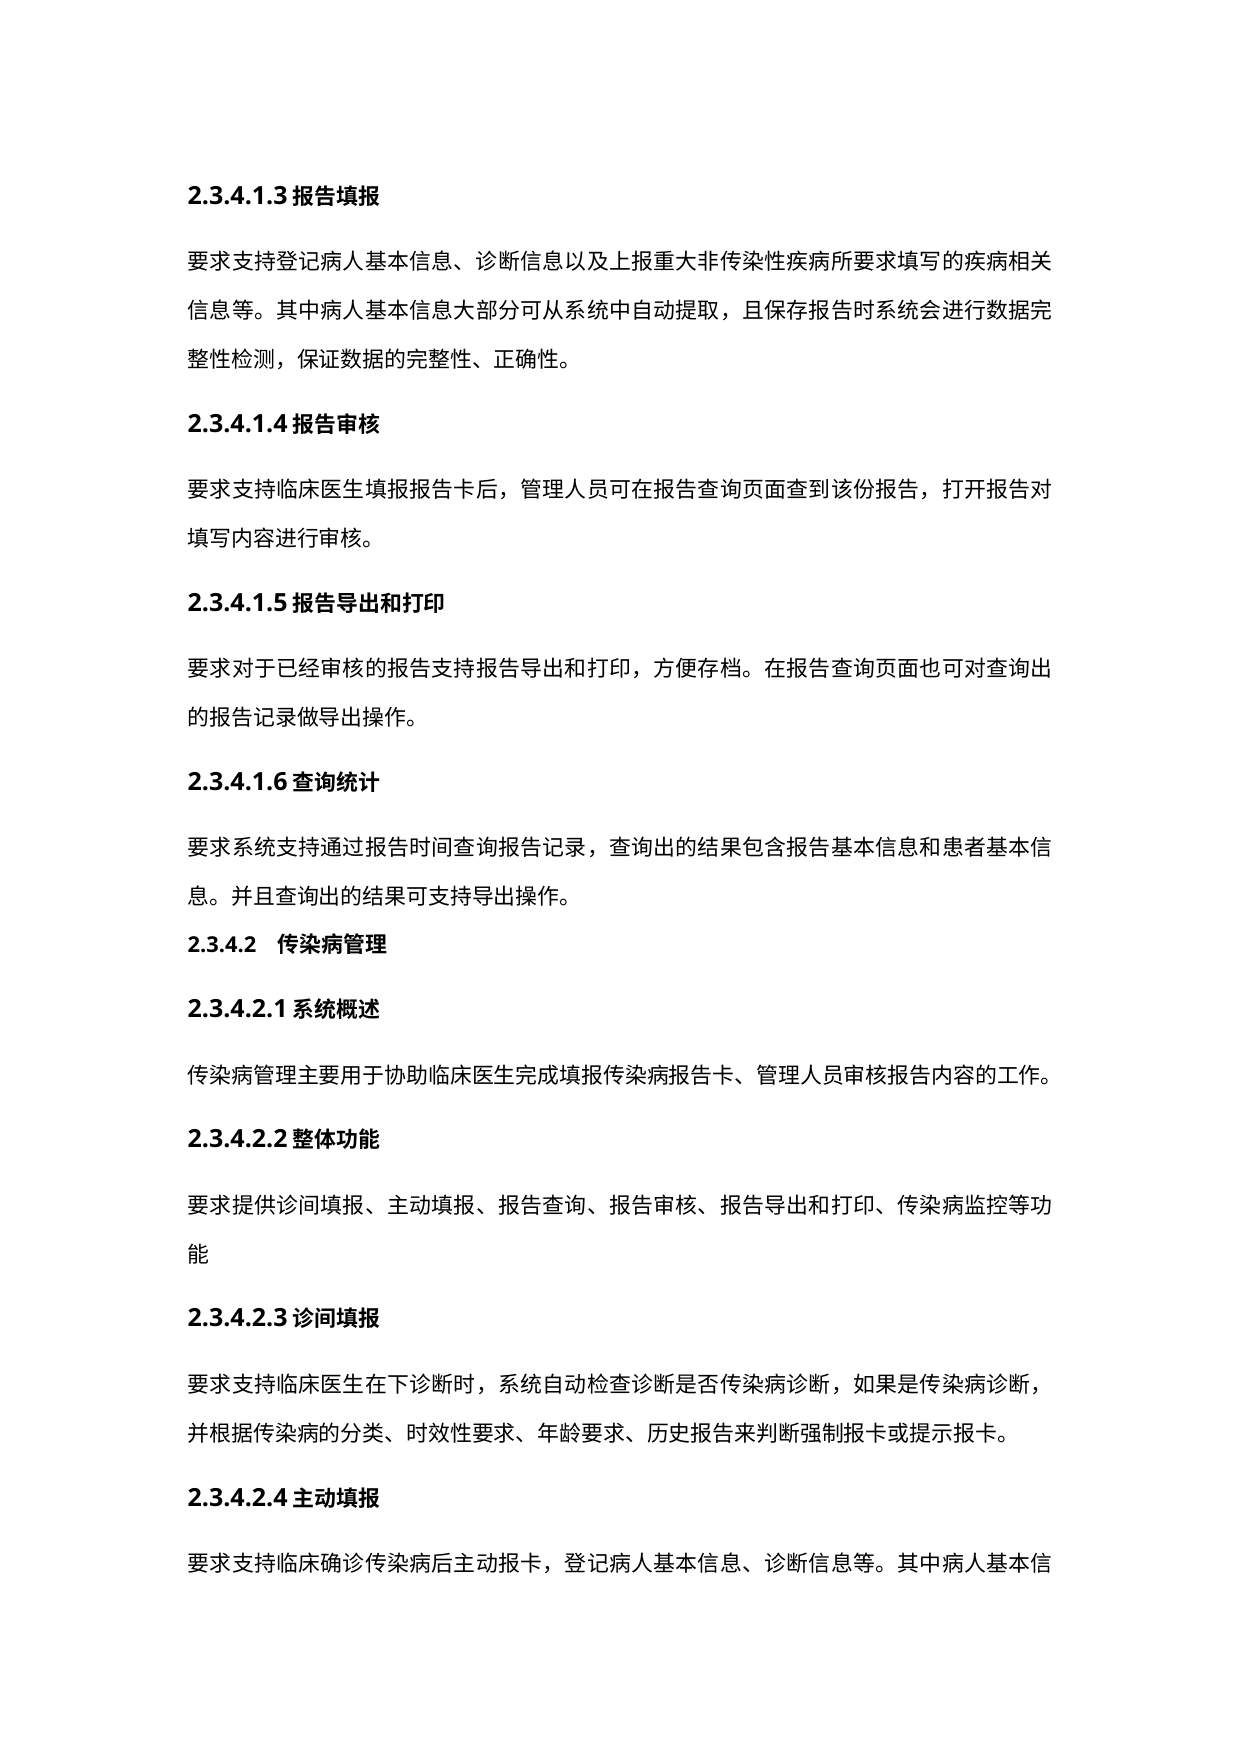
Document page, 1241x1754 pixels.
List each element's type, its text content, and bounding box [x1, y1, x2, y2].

text 要求系统支持通过报告时间查询报告记录，查询出的结果包含报告基本信息和患者基本信息。并且查询出的结果可支持导出操作。 [187, 830, 1053, 911]
list 传染病管理 [187, 927, 1053, 959]
text 要求对于已经审核的报告支持报告导出和打印，方便存档。在报告查询页面也可对查询出的报告记录做导出操作。 [187, 651, 1053, 732]
list 报告导出和打印 [187, 569, 1053, 634]
list 整体功能 [187, 1106, 1053, 1171]
list 查询统计 [187, 748, 1053, 813]
list 报告审核 [187, 390, 1053, 455]
list 主动填报 [187, 1464, 1053, 1529]
text 传染病管理主要用于协助临床医生完成填报传染病报告卡、管理人员审核报告内容的工作。 [187, 1057, 1053, 1090]
text 要求支持临床医生在下诊断时，系统自动检查诊断是否传染病诊断，如果是传染病诊断，并根据传染病的分类、时效性要求、年龄要求、历史报告来判断强制报卡或提示报卡。 [187, 1367, 1053, 1448]
list 系统概述 [187, 975, 1053, 1040]
text 要求提供诊间填报、主动填报、报告查询、报告审核、报告导出和打印、传染病监控等功能 [187, 1188, 1053, 1269]
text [187, 1546, 1053, 1578]
text 要求支持登记病人基本信息、诊断信息以及上报重大非传染性疾病所要求填写的疾病相关信息等。其中病人基本信息大部分可从系统中自动提取，且保存报告时系统会进行数据完整性检测，保证数据的完整性、正确性。 [187, 244, 1053, 374]
list 报告填报 [187, 162, 1053, 227]
text 要求支持临床医生填报报告卡后，管理人员可在报告查询页面查到该份报告，打开报告对填写内容进行审核。 [187, 472, 1053, 553]
list 诊间填报 [187, 1285, 1053, 1350]
